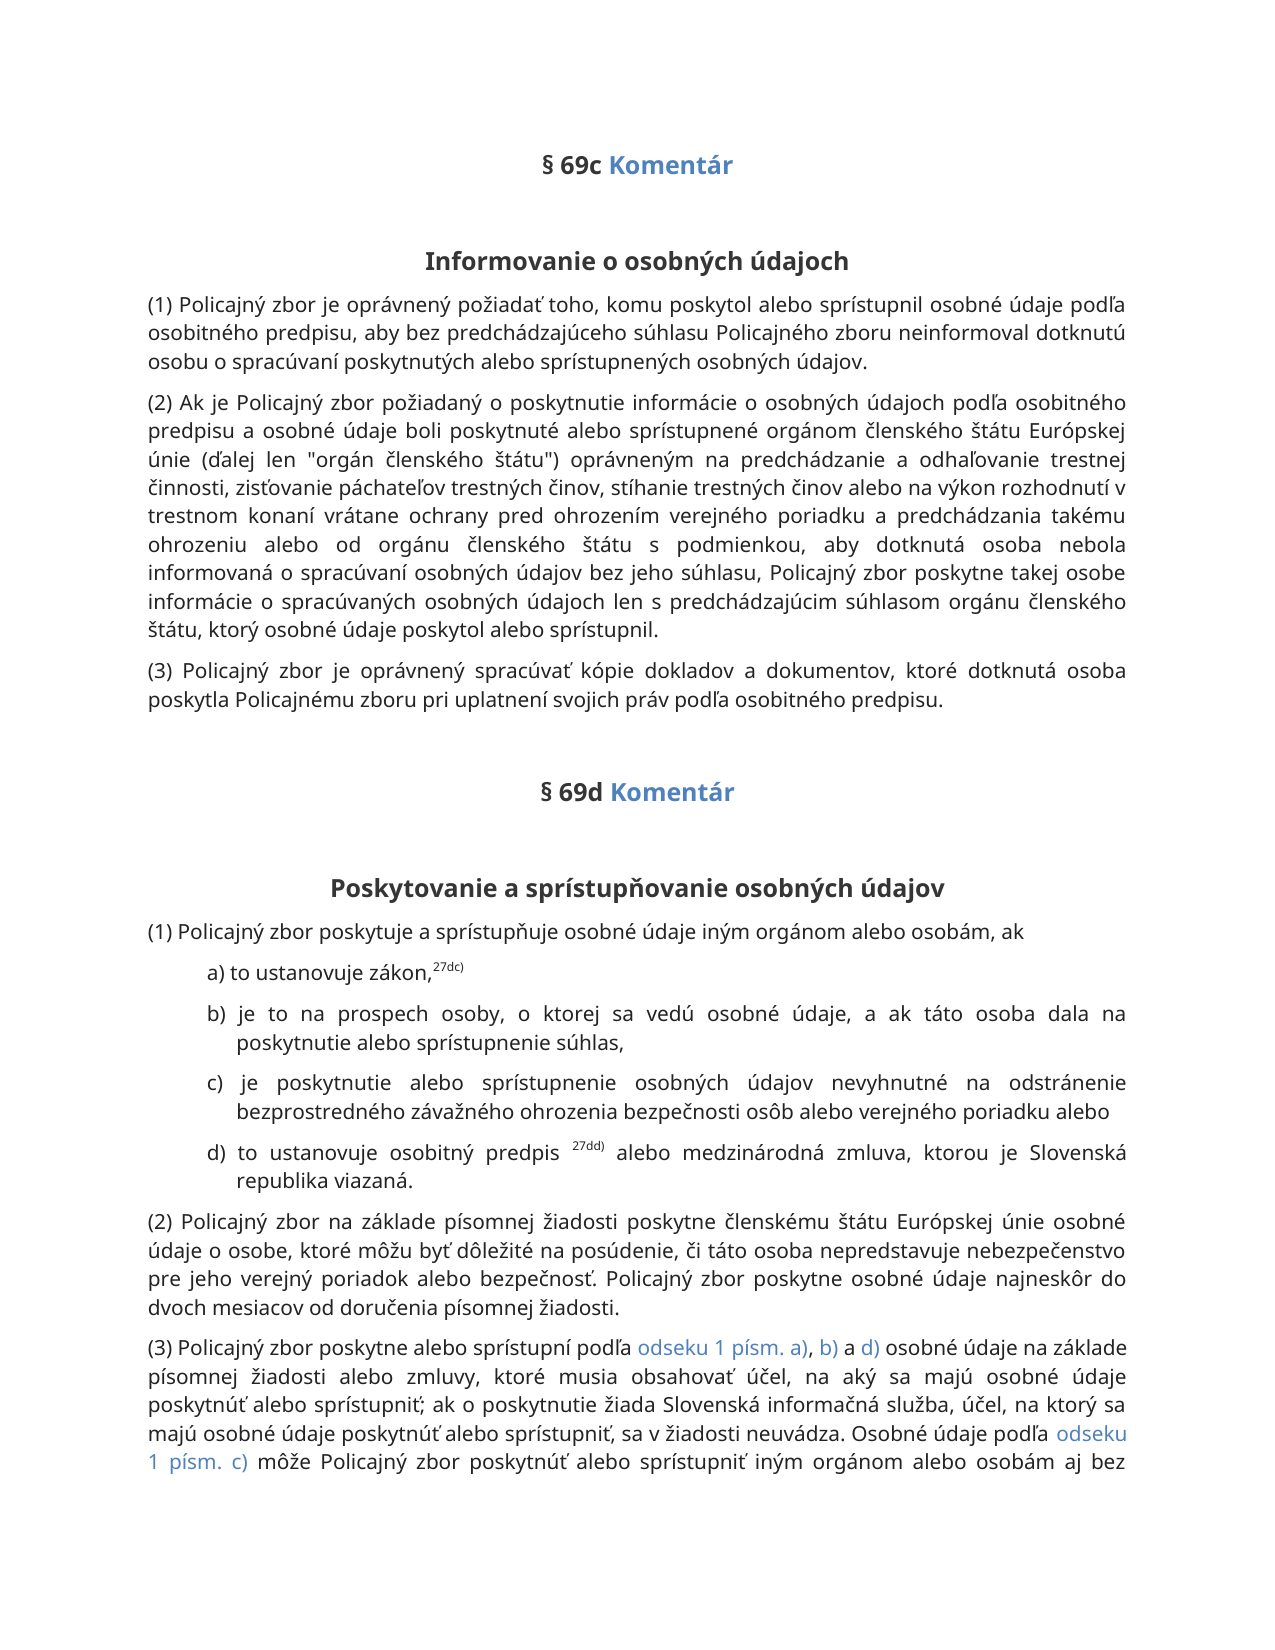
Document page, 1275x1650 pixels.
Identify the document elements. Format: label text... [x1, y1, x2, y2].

text (3) Policajný zbor je oprávnený spracúvať kópie dokladov a dokumentov, ktoré dotknutá osoba poskytla Policajnému zboru pri uplatnení svojich práv podľa osobitného predpisu. [148, 656, 1127, 713]
text § 69c Komentár [148, 148, 1127, 182]
subtitle Informovanie o osobných údajoch [148, 243, 1127, 277]
text (2) Ak je Policajný zbor požiadaný o poskytnutie informácie o osobných údajoch podľa osobitného predpisu a osobné údaje boli poskytnuté alebo sprístupnené orgánom členského štátu Európskej únie (ďalej len "orgán členského štátu") oprávneným na predchádzanie a odhaľovanie trestnej činnosti, zisťovanie páchateľov trestných činov, stíhanie trestných činov alebo na výkon rozhodnutí v trestnom konaní vrátane ochrany pred ohrozením verejného poriadku a predchádzania takému ohrozeniu alebo od orgánu členského štátu s podmienkou, aby dotknutá osoba nebola informovaná o spracúvaní osobných údajov bez jeho súhlasu, Policajný zbor poskytne takej osobe informácie o spracúvaných osobných údajoch len s predchádzajúcim súhlasom orgánu členského štátu, ktorý osobné údaje poskytol alebo sprístupnil. [148, 388, 1127, 644]
text c) je poskytnutie alebo sprístupnenie osobných údajov nevyhnutné na odstránenie bezprostredného závažného ohrozenia bezpečnosti osôb alebo verejného poriadku alebo [207, 1068, 1127, 1125]
subtitle Poskytovanie a sprístupňovanie osobných údajov [148, 871, 1127, 905]
text (1) Policajný zbor poskytuje a sprístupňuje osobné údaje iným orgánom alebo osobám, ak [148, 917, 1127, 946]
text a) to ustanovuje zákon,27dc) [207, 958, 1127, 987]
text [148, 1333, 1127, 1476]
text (2) Policajný zbor na základe písomnej žiadosti poskytne členskému štátu Európskej únie osobné údaje o osobe, ktoré môžu byť dôležité na posúdenie, či táto osoba nepredstavuje nebezpečenstvo pre jeho verejný poriadok alebo bezpečnosť. Policajný zbor poskytne osobné údaje najneskôr do dvoch mesiacov od doručenia písomnej žiadosti. [148, 1207, 1127, 1321]
text d) to ustanovuje osobitný predpis 27dd) alebo medzinárodná zmluva, ktorou je Slovenská republika viazaná. [207, 1138, 1127, 1195]
text § 69d Komentár [148, 775, 1127, 809]
text (1) Policajný zbor je oprávnený požiadať toho, komu poskytol alebo sprístupnil osobné údaje podľa osobitného predpisu, aby bez predchádzajúceho súhlasu Policajného zboru neinformoval dotknutú osobu o spracúvaní poskytnutých alebo sprístupnených osobných údajov. [148, 290, 1127, 375]
text b) je to na prospech osoby, o ktorej sa vedú osobné údaje, a ak táto osoba dala na poskytnutie alebo sprístupnenie súhlas, [207, 999, 1127, 1056]
